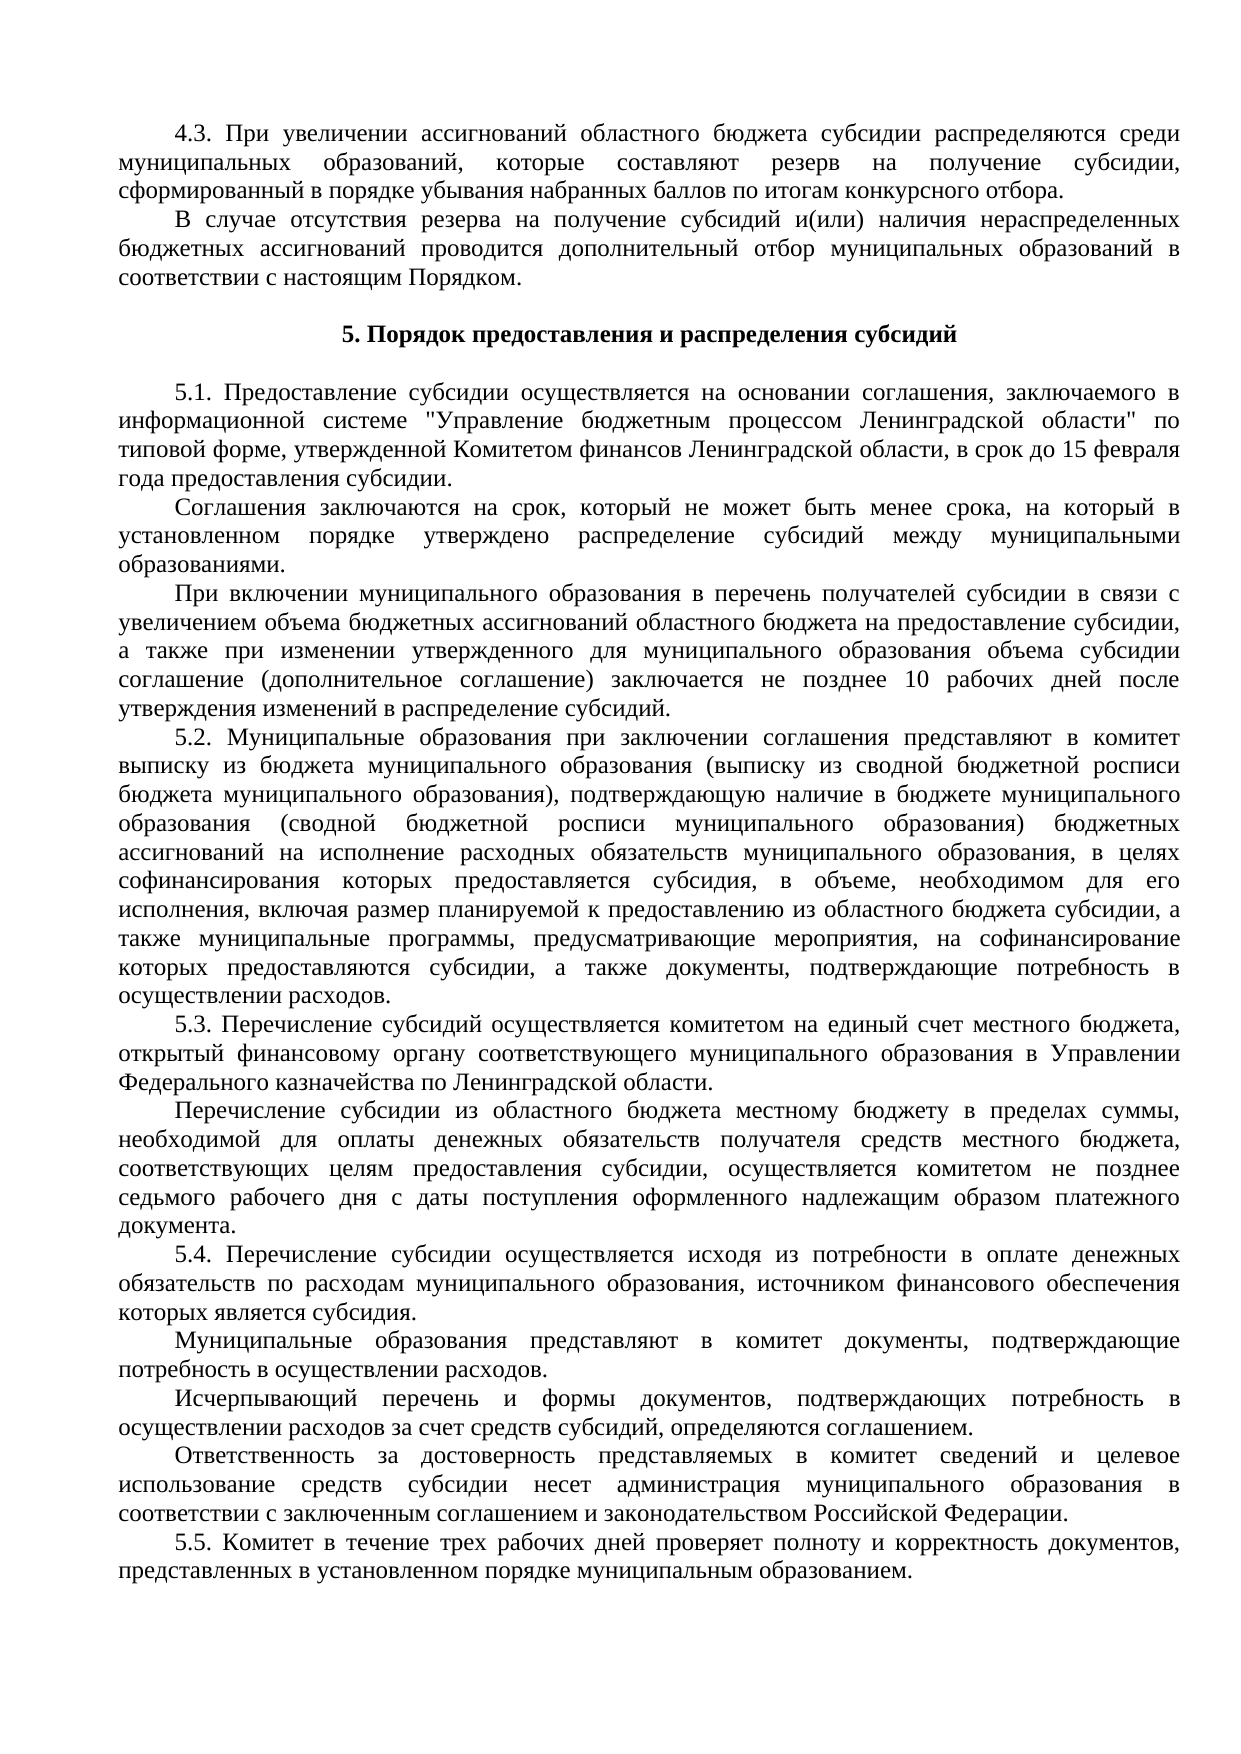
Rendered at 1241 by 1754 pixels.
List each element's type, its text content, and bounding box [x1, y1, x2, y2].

text При включении муниципального образования в перечень получателей субсидии в связи с увеличением объема бюджетных ассигнований областного бюджета на предоставление субсидии, а также при изменении утвержденного для муниципального образования объема субсидии соглашение (дополнительное соглашение) заключается не позднее 10 рабочих дней после утверждения изменений в распределение субсидий. [118, 578, 1181, 722]
text 5.1. Предоставление субсидии осуществляется на основании соглашения, заключаемого в информационной системе "Управление бюджетным процессом Ленинградской области" по типовой форме, утвержденной Комитетом финансов Ленинградской области, в срок до 15 февраля года предоставления субсидии. [118, 377, 1181, 492]
text 5.4. Перечисление субсидии осуществляется исходя из потребности в оплате денежных обязательств по расходам муниципального образования, источником финансового обеспечения которых является субсидия. [118, 1239, 1181, 1326]
text Ответственность за достоверность представляемых в комитет сведений и целевое использование средств субсидии несет администрация муниципального образования в соответствии с заключенным соглашением и законодательством Российской Федерации. [118, 1441, 1181, 1527]
text В случае отсутствия резерва на получение субсидий и(или) наличия нераспределенных бюджетных ассигнований проводится дополнительный отбор муниципальных образований в соответствии с настоящим Порядком. [118, 204, 1181, 291]
text 5. Порядок предоставления и распределения субсидий [118, 319, 1181, 348]
text 5.5. Комитет в течение трех рабочих дней проверяет полноту и корректность документов, представленных в установленном порядке муниципальным образованием. [118, 1527, 1181, 1584]
text Соглашения заключаются на срок, который не может быть менее срока, на который в установленном порядке утверждено распределение субсидий между муниципальными образованиями. [118, 492, 1181, 578]
text Перечисление субсидии из областного бюджета местному бюджету в пределах суммы, необходимой для оплаты денежных обязательств получателя средств местного бюджета, соответствующих целям предоставления субсидии, осуществляется комитетом не позднее седьмого рабочего дня с даты поступления оформленного надлежащим образом платежного документа. [118, 1096, 1181, 1239]
text Муниципальные образования представляют в комитет документы, подтверждающие потребность в осуществлении расходов. [118, 1326, 1181, 1383]
text 4.3. При увеличении ассигнований областного бюджета субсидии распределяются среди муниципальных образований, которые составляют резерв на получение субсидии, сформированный в порядке убывания набранных баллов по итогам конкурсного отбора. [118, 118, 1181, 204]
text 5.3. Перечисление субсидий осуществляется комитетом на единый счет местного бюджета, открытый финансовому органу соответствующего муниципального образования в Управлении Федерального казначейства по Ленинградской области. [118, 1009, 1181, 1096]
text 5.2. Муниципальные образования при заключении соглашения представляют в комитет выписку из бюджета муниципального образования (выписку из сводной бюджетной росписи бюджета муниципального образования), подтверждающую наличие в бюджете муниципального образования (сводной бюджетной росписи муниципального образования) бюджетных ассигнований на исполнение расходных обязательств муниципального образования, в целях софинансирования которых предоставляется субсидия, в объеме, необходимом для его исполнения, включая размер планируемой к предоставлению из областного бюджета субсидии, а также муниципальные программы, предусматривающие мероприятия, на софинансирование которых предоставляются субсидии, а также документы, подтверждающие потребность в осуществлении расходов. [118, 722, 1181, 1009]
text Исчерпывающий перечень и формы документов, подтверждающих потребность в осуществлении расходов за счет средств субсидий, определяются соглашением. [118, 1383, 1181, 1441]
